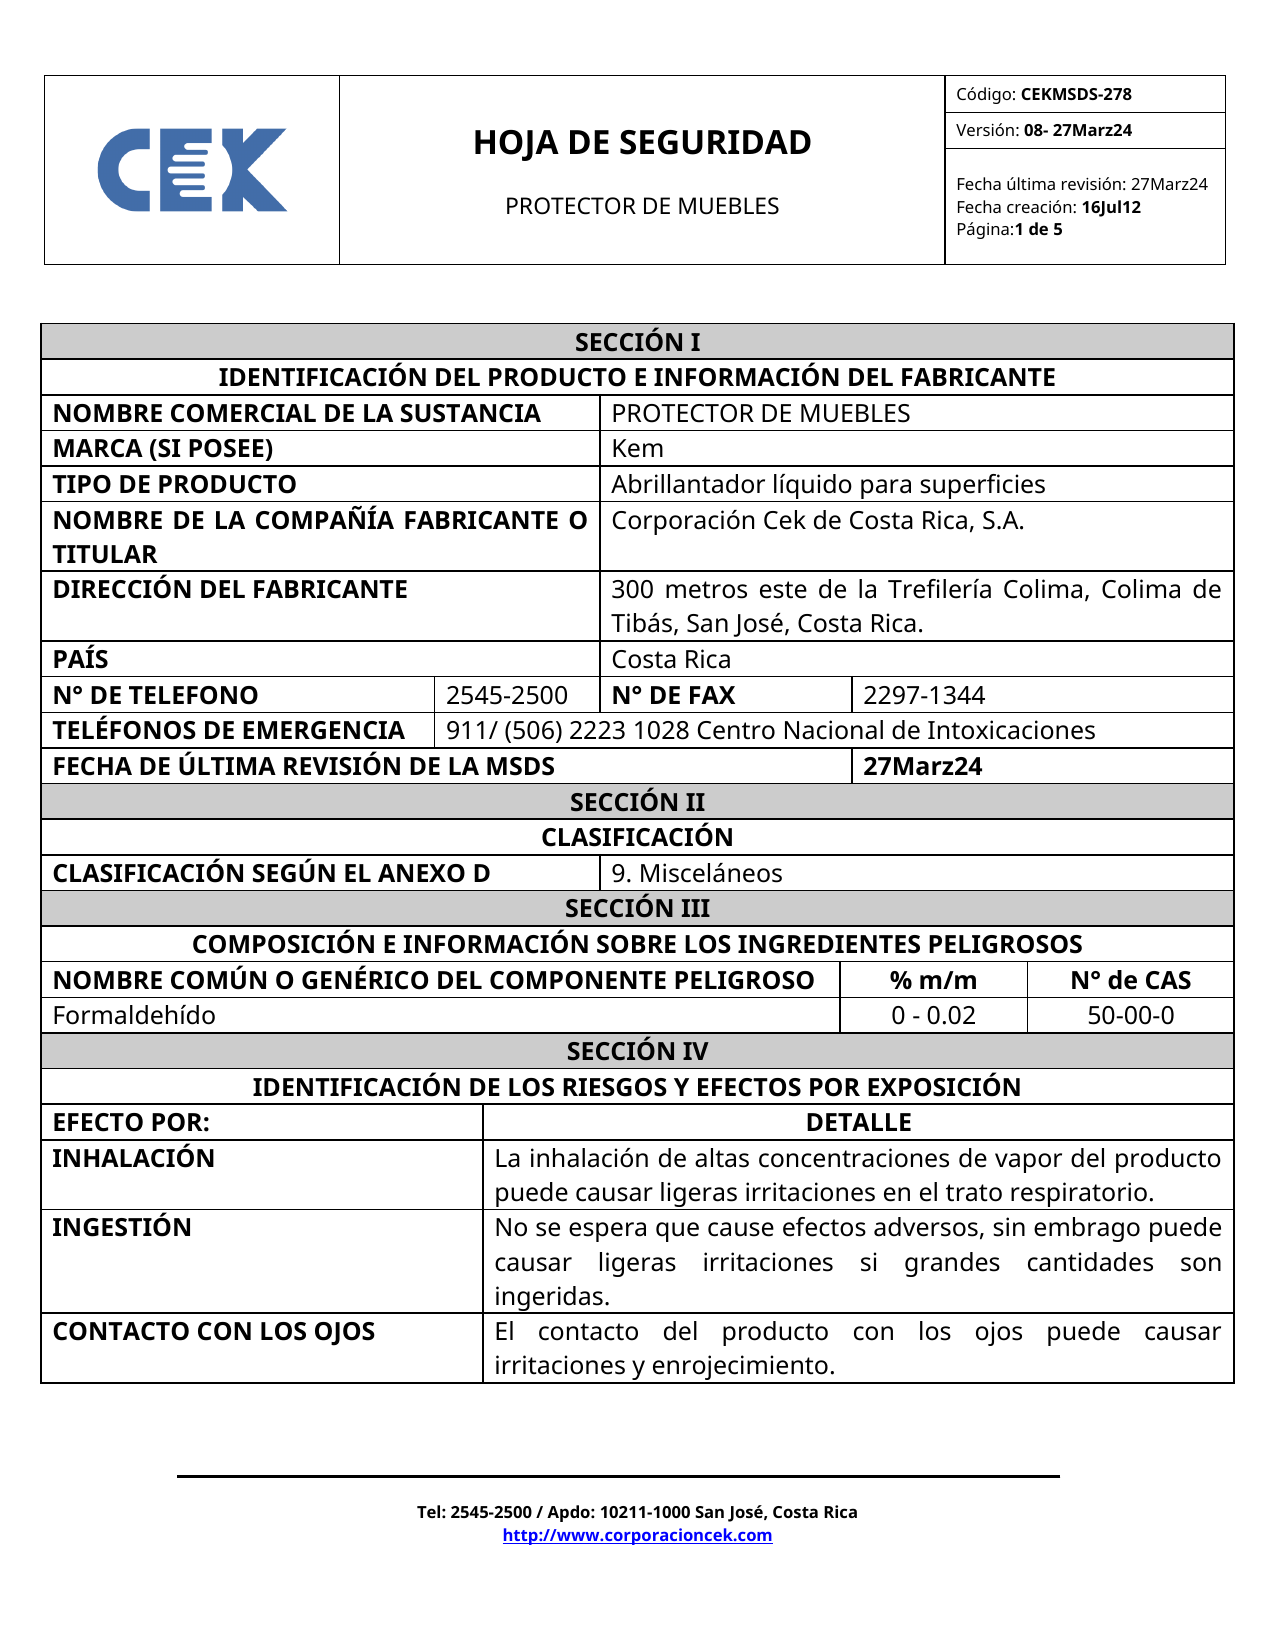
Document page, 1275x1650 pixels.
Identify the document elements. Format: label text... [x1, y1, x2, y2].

table_cell NOMBRE COMÚN O GENÉRICO DEL COMPONENTE PELIGROSO [42, 962, 839, 996]
table_cell SECCIÓN III [42, 891, 1233, 925]
table_cell N° DE TELEFONO [42, 677, 434, 711]
table_cell 27Marz24 [853, 749, 1233, 783]
table_cell DETALLE [484, 1105, 1233, 1139]
table_cell DIRECCIÓN DEL FABRICANTE [42, 572, 599, 640]
table_cell TIPO DE PRODUCTO [42, 467, 599, 501]
table_cell 0 - 0.02 [841, 998, 1027, 1032]
table_cell INHALACIÓN [42, 1141, 482, 1208]
table_cell 2297-1344 [853, 677, 1233, 711]
table_cell FECHA DE ÚLTIMA REVISIÓN DE LA MSDS [42, 749, 851, 783]
table_header SECCIÓN I [42, 324, 1233, 358]
table_cell Formaldehído [42, 998, 839, 1032]
table_cell 911/ (506) 2223 1028 Centro Nacional de Intoxicaciones [435, 713, 1233, 747]
table_cell N° de CAS [1028, 962, 1233, 996]
table_cell IDENTIFICACIÓN DE LOS RIESGOS Y EFECTOS POR EXPOSICIÓN [42, 1069, 1233, 1103]
table_cell COMPOSICIÓN E INFORMACIÓN SOBRE LOS INGREDIENTES PELIGROSOS [42, 927, 1233, 961]
table_cell La inhalación de altas concentraciones de vapor del producto puede causar ligeras irritaciones en el trato respiratorio. [484, 1141, 1233, 1208]
table_cell CLASIFICACIÓN [42, 820, 1233, 854]
table_cell INGESTIÓN [42, 1210, 482, 1312]
table_cell PAÍS [42, 642, 599, 676]
table_cell 50-00-0 [1028, 998, 1233, 1032]
table_cell No se espera que cause efectos adversos, sin embrago puede causar ligeras irritaciones si grandes cantidades son ingeridas. [484, 1210, 1233, 1312]
picture [85, 116, 299, 224]
table_cell Corporación Cek de Costa Rica, S.A. [601, 502, 1233, 570]
table_cell PROTECTOR DE MUEBLES [601, 396, 1233, 429]
table_cell CLASIFICACIÓN SEGÚN EL ANEXO D [42, 856, 599, 889]
table_cell Abrillantador líquido para superficies [601, 467, 1233, 501]
table_cell Costa Rica [601, 642, 1233, 676]
table_cell % m/m [841, 962, 1027, 996]
table_cell CONTACTO CON LOS OJOS [42, 1314, 482, 1382]
table_cell El contacto del producto con los ojos puede causar irritaciones y enrojecimiento. [484, 1314, 1233, 1382]
table_cell Kem [601, 431, 1233, 465]
table_cell SECCIÓN IV [42, 1034, 1233, 1068]
table_cell 300 metros este de la Trefilería Colima, Colima de Tibás, San José, Costa Rica. [601, 572, 1233, 640]
table_cell MARCA (SI POSEE) [42, 431, 599, 465]
table_cell EFECTO POR: [42, 1105, 482, 1139]
table_cell 2545-2500 [435, 677, 599, 711]
table_cell IDENTIFICACIÓN DEL PRODUCTO E INFORMACIÓN DEL FABRICANTE [42, 360, 1233, 394]
table_cell NOMBRE DE LA COMPAÑÍA FABRICANTE O TITULAR [42, 502, 599, 570]
table_cell SECCIÓN II [42, 784, 1233, 818]
table_cell N° DE FAX [601, 677, 851, 711]
table_cell NOMBRE COMERCIAL DE LA SUSTANCIA [42, 396, 599, 429]
table_cell 9. Misceláneos [601, 856, 1233, 889]
table_cell TELÉFONOS DE EMERGENCIA [42, 713, 434, 747]
